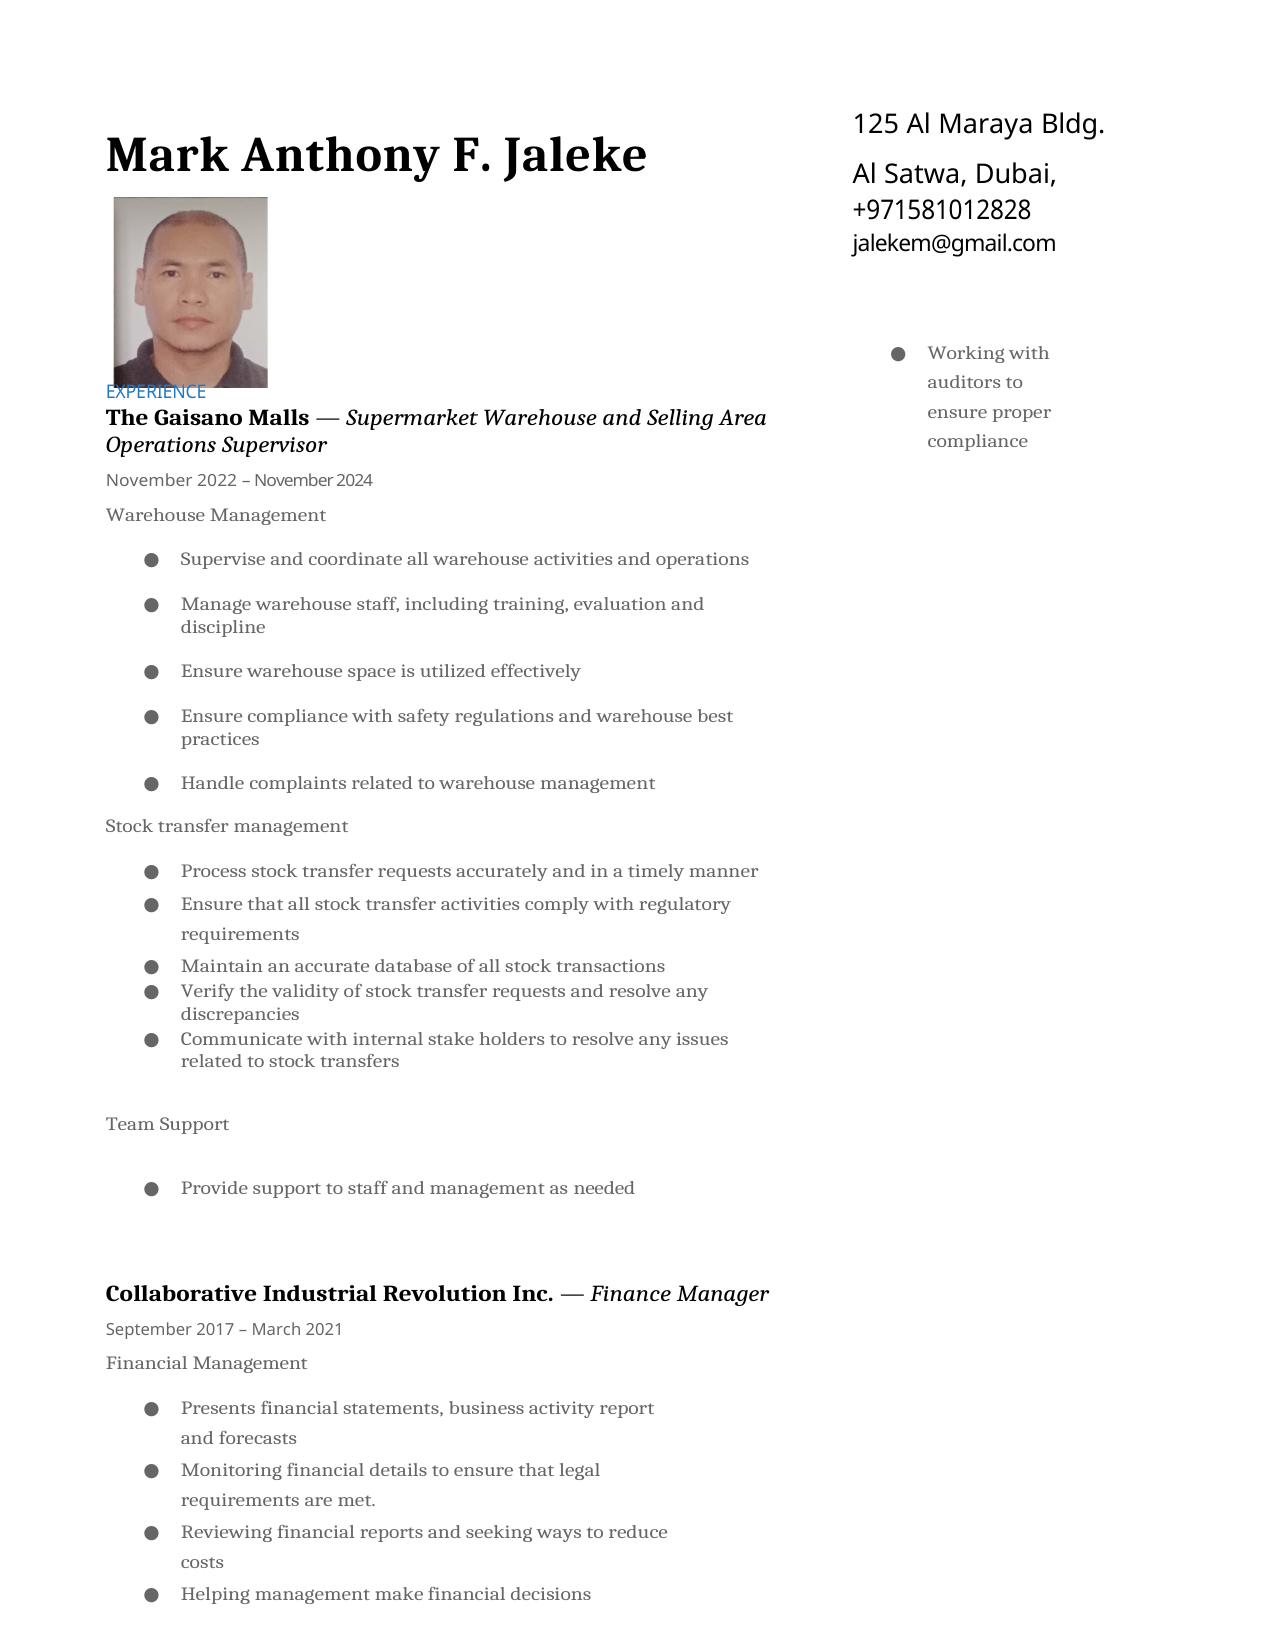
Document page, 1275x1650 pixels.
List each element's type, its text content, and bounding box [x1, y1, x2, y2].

list Communicate with internal stake holders to resolve any issues related to stock transfers [143, 1025, 788, 1072]
text Mark Anthony F. Jaleke 125 Al Maraya Bldg. [106, 104, 1144, 184]
text jalekem@gmail.com [852, 227, 1144, 257]
list Presents financial statements, business activity report and forecasts [143, 1394, 689, 1449]
text September 2017 – March 2021 [106, 1317, 788, 1340]
list Helping management make financial decisions [143, 1581, 714, 1606]
text Stock transfer management [106, 815, 788, 837]
text Team Support [106, 1114, 788, 1135]
list Ensure that all stock transfer activities comply with regulatory requirements [143, 890, 735, 945]
subtitle +971581012828 [852, 189, 1144, 227]
list Maintain an accurate database of all stock transactions [143, 952, 788, 978]
list Ensure warehouse space is utilized effectively [143, 657, 788, 683]
picture [113, 197, 268, 379]
text The Gaisano Malls — Supermarket Warehouse and Selling Area Operations Supervisor [106, 404, 788, 458]
list Reviewing financial reports and seeking ways to reduce costs [143, 1518, 714, 1573]
list Process stock transfer requests accurately and in a timely manner [143, 857, 788, 882]
list Provide support to staff and management as needed [143, 1177, 788, 1199]
text Financial Management [106, 1353, 788, 1374]
text Warehouse Management [106, 504, 788, 526]
list Ensure compliance with safety regulations and warehouse best practices [143, 703, 788, 750]
text November 2022 – November 2024 [106, 468, 788, 491]
list Monitoring financial details to ensure that legal requirements are met. [143, 1456, 714, 1511]
list Handle complaints related to warehouse management [143, 769, 788, 795]
list Verify the validity of stock transfer requests and resolve any discrepancies [143, 978, 788, 1025]
list Working with auditors to ensure proper compliance [890, 339, 1069, 452]
text Collaborative Industrial Revolution Inc. — Finance Manager [106, 1281, 788, 1307]
list Manage warehouse staff, including training, evaluation and discipline [143, 591, 788, 638]
list Supervise and coordinate all warehouse activities and operations [143, 545, 788, 571]
text EXPERIENCE [106, 379, 788, 404]
